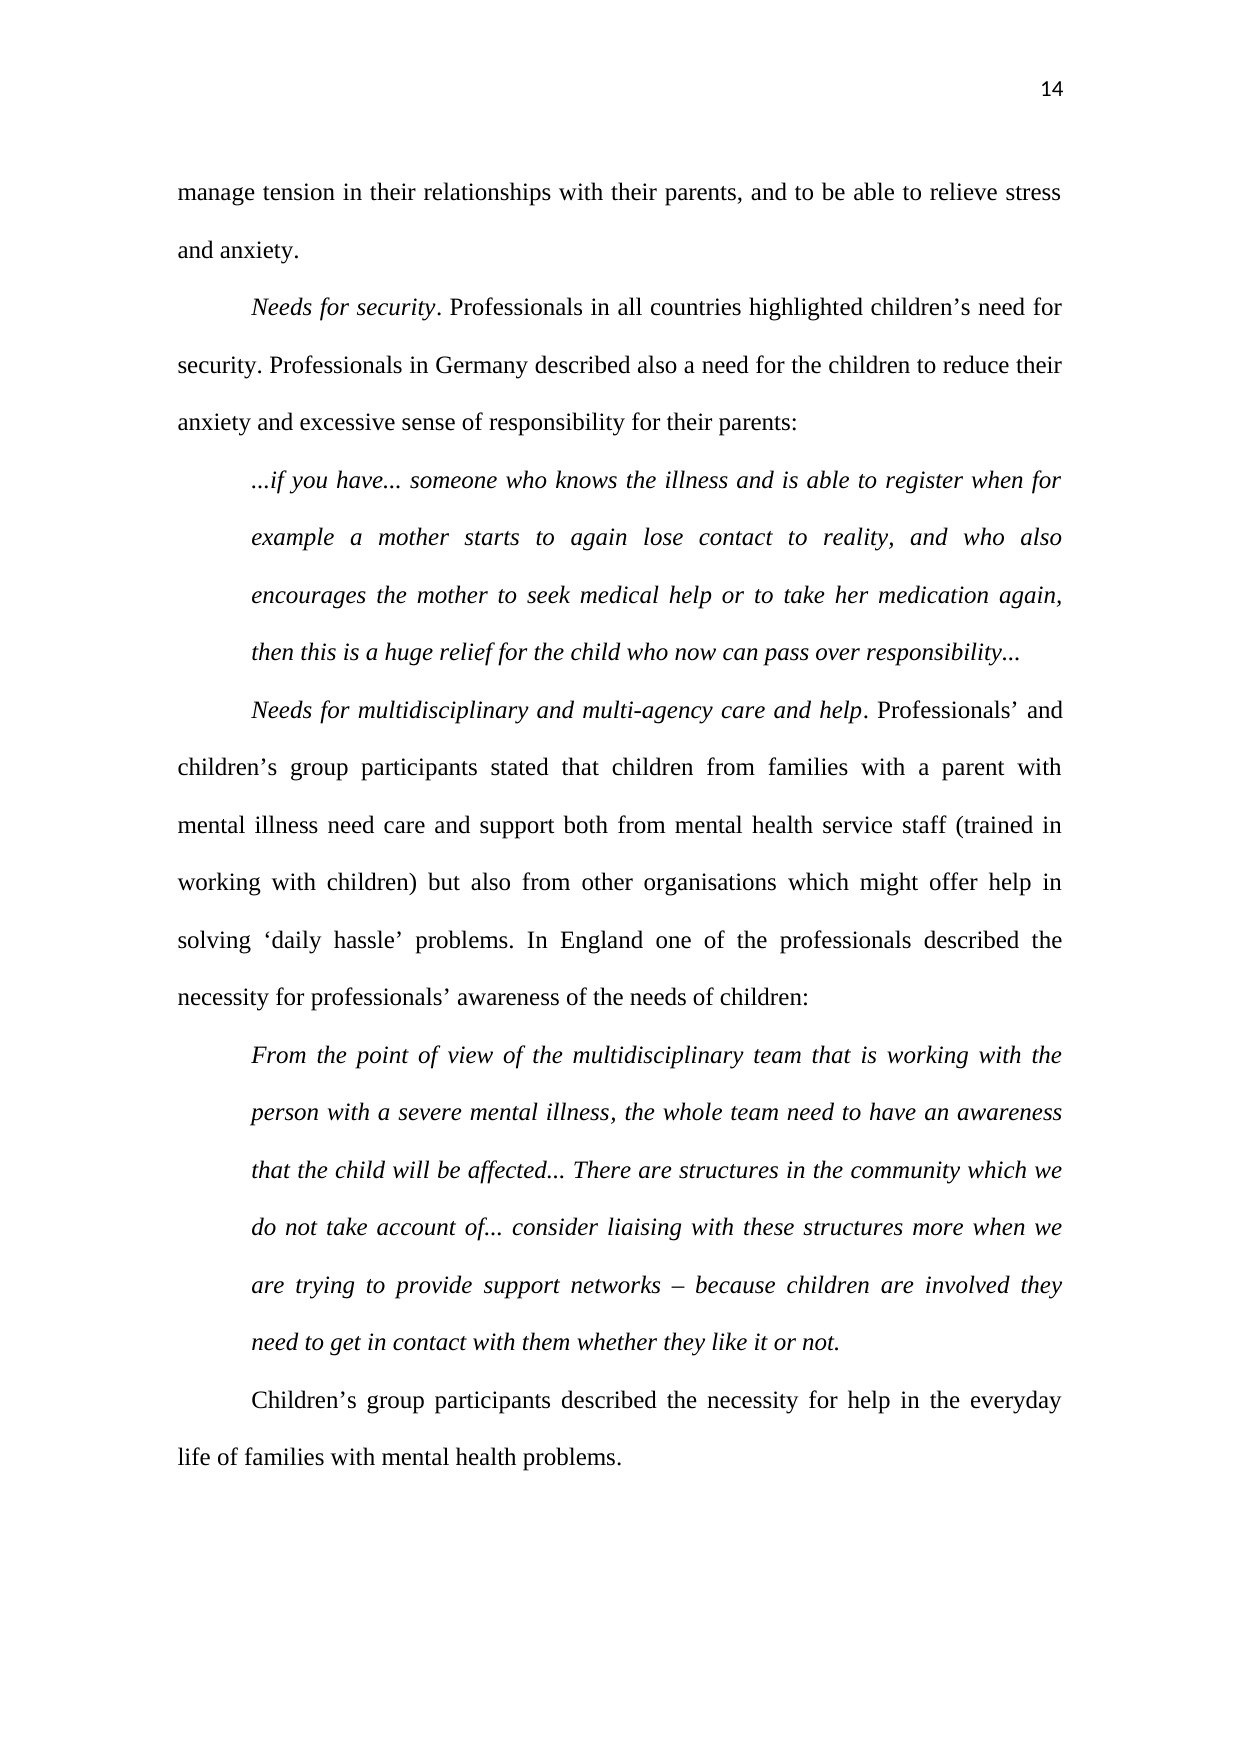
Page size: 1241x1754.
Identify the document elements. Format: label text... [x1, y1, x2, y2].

text ...if you have... someone who knows the illness and is able to register when for example a mother starts to again lose contact to reality, and who also encourages the mother to seek medical help or to take her medication again, then this is a huge relief for the child who now can pass over responsibility... [251, 465, 1063, 666]
text Children’s group participants described the necessity for help in the everyday life of families with mental health problems. [177, 1385, 1063, 1471]
text From the point of view of the multidisciplinary team that is working with the person with a severe mental illness, the whole team need to have an awareness that the child will be affected... There are structures in the community which we do not take account of... consider liaising with these structures more when we are trying to provide support networks – because children are involved they need to get in contact with them whether they like it or not. [251, 1040, 1063, 1356]
text Needs for multidisciplinary and multi-agency care and help. Professionals’ and children’s group participants stated that children from families with a parent with mental illness need care and support both from mental health service staff (trained in working with children) but also from other organisations which might offer help in solving ‘daily hassle’ problems. In England one of the professionals described the necessity for professionals’ awareness of the needs of children: [177, 695, 1063, 1011]
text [177, 177, 1063, 263]
text Needs for security. Professionals in all countries highlighted children’s need for security. Professionals in Germany described also a need for the children to reduce their anxiety and excessive sense of responsibility for their parents: [177, 292, 1063, 436]
